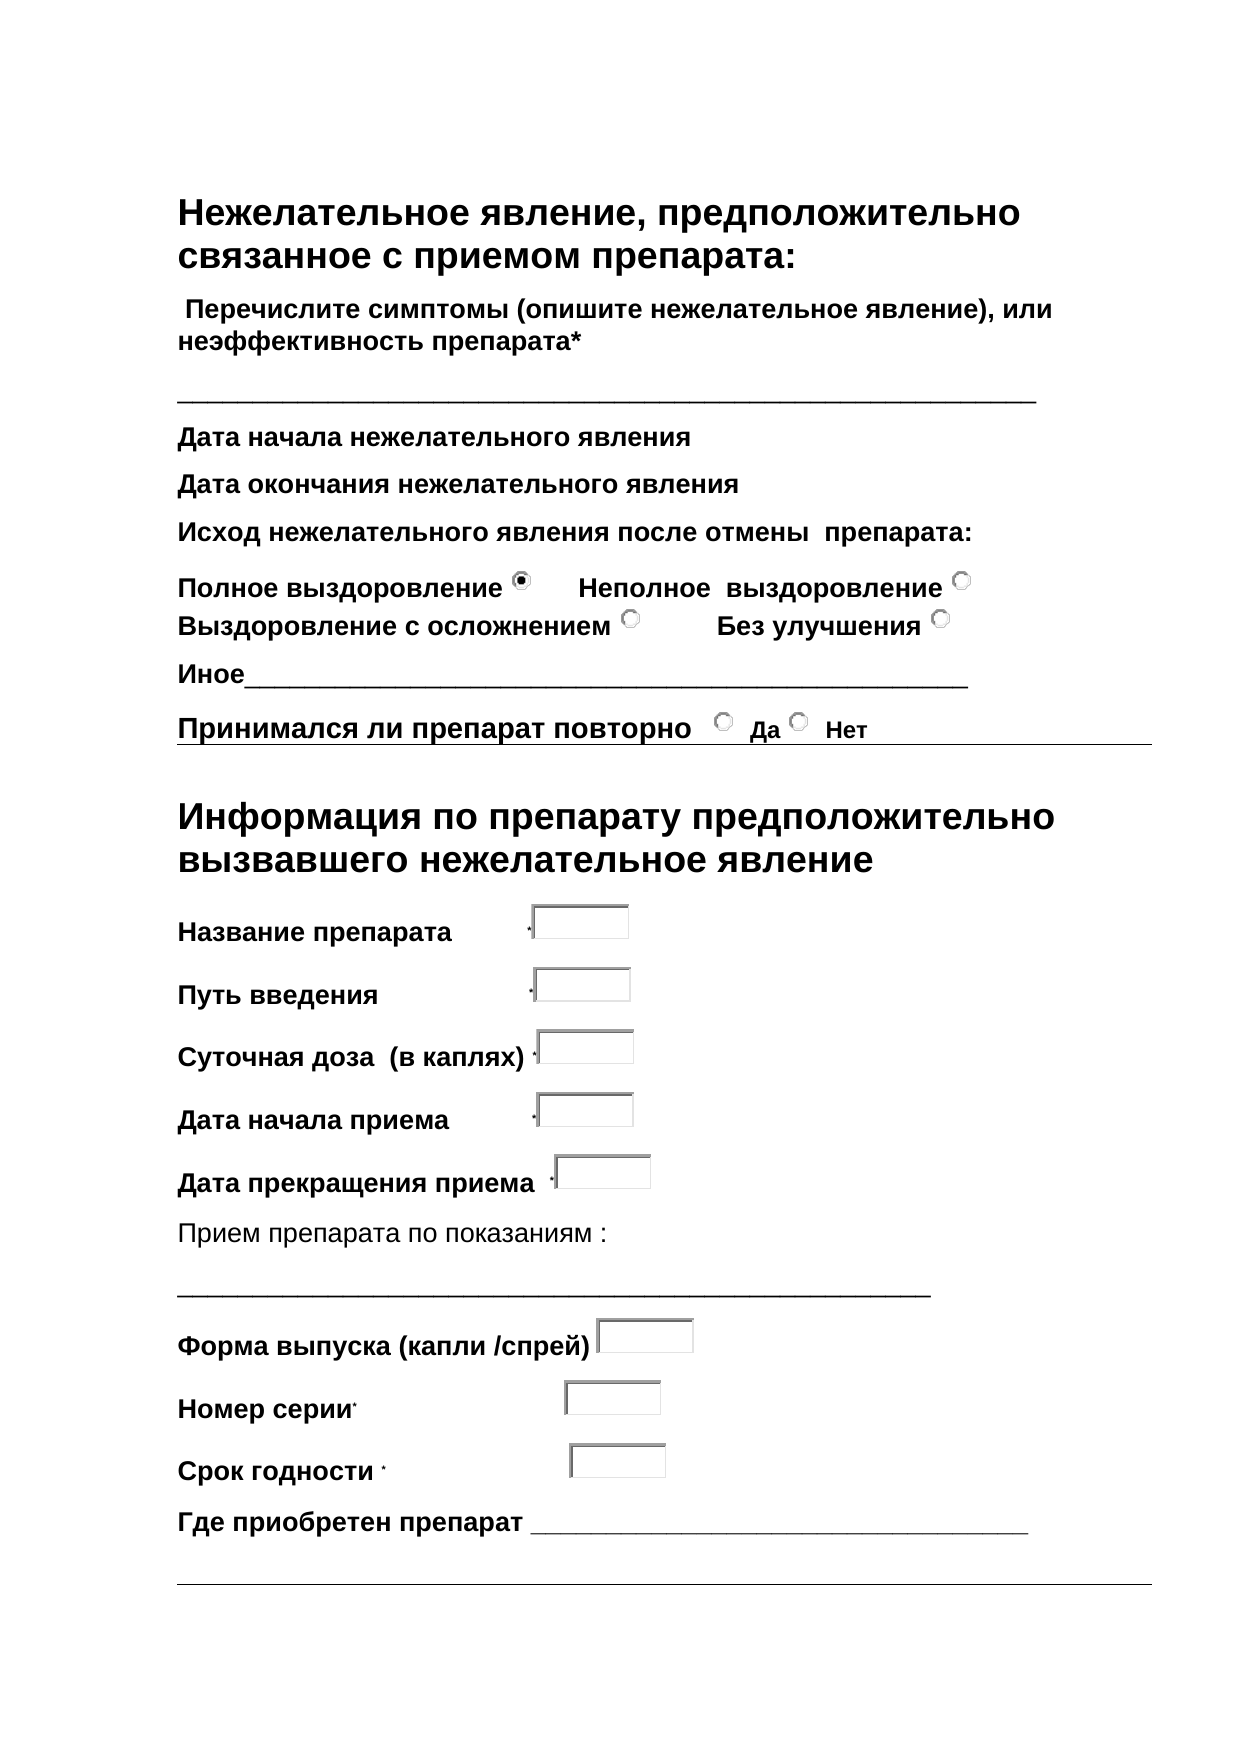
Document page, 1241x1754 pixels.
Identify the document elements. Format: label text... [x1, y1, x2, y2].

text Перечислите симптомы (опишите нежелательное явление), или неэффективность препарата* [177, 293, 1152, 356]
text Дата окончания нежелательного явления [177, 468, 1152, 500]
text Дата начала нежелательного явления [177, 421, 1152, 452]
text Путь введения * [177, 967, 1152, 1010]
text Иное________________________________________________ [177, 658, 1152, 689]
text Название препарата * [177, 904, 1152, 947]
text Суточная доза (в каплях) * [177, 1029, 1152, 1073]
text Исход нежелательного явления после отмены препарата: [177, 516, 1152, 548]
subtitle Информация по препарату предположительно вызвавшего нежелательное явление [177, 794, 1152, 881]
text Дата прекращения приема * [177, 1154, 1152, 1198]
text _________________________________________________________ [177, 373, 1152, 404]
text Прием препарата по показаниям : [177, 1217, 1152, 1248]
text Форма выпуска (капли /спрей) [177, 1318, 1152, 1361]
text Принимался ли препарат повторно Да Нет [177, 706, 1152, 744]
text Нежелательное явление, предположительно связанное с приемом препарата: [177, 191, 1152, 277]
text Номер серии* [177, 1380, 1152, 1424]
text Где приобретен препарат _________________________________ [177, 1506, 1152, 1537]
text __________________________________________________ [177, 1267, 1152, 1299]
text Дата начала приема * [177, 1092, 1152, 1135]
text Срок годности * [177, 1443, 1152, 1486]
text Полное выздоровление Неполное выздоровление Выздоровление с осложнением Без улучшения [177, 564, 1152, 641]
